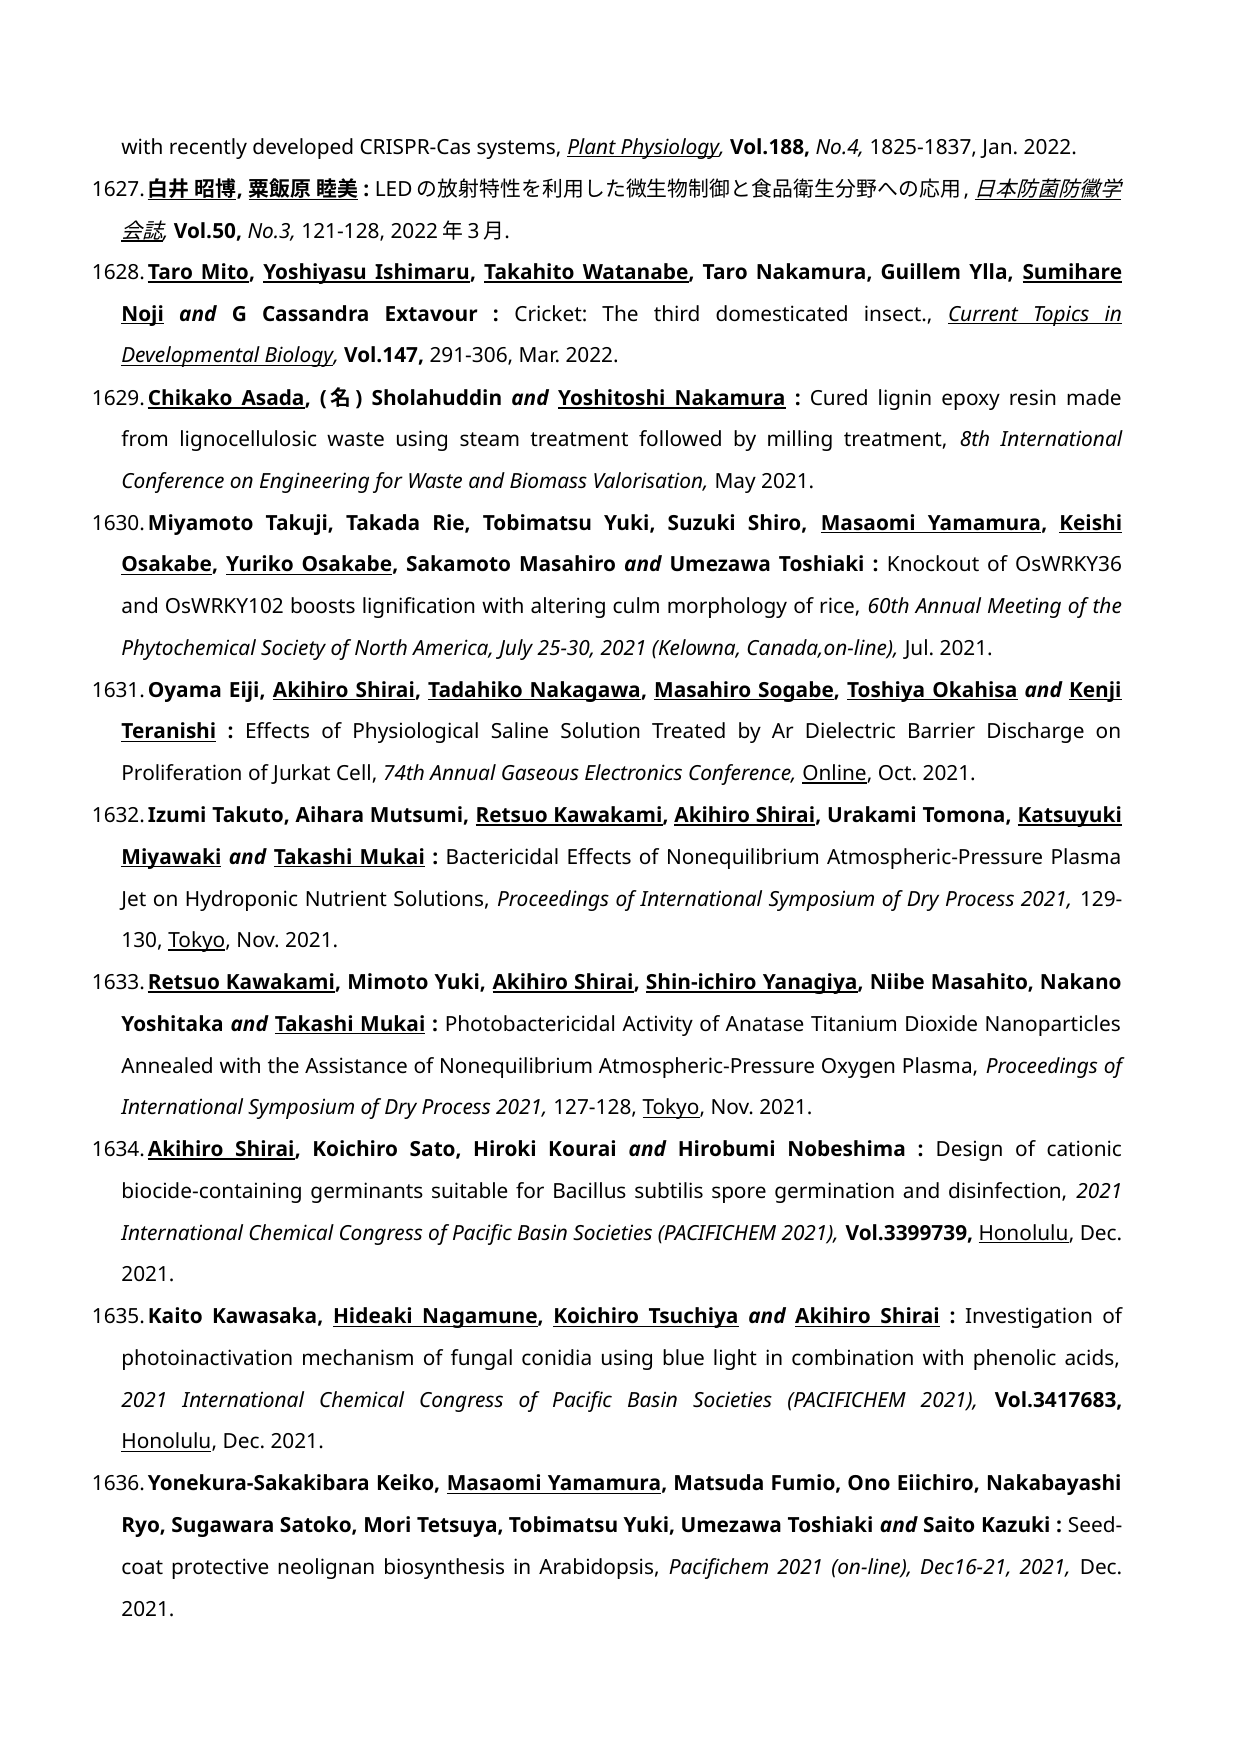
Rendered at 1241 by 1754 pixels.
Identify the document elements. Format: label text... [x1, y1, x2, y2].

list 白井 昭博, 粟飯原 睦美 : LEDの放射特性を利用した微生物制御と食品衛生分野への応用, 日本防菌防黴学会誌, Vol.50, No.3, 121-128, 2022年3月. [92, 167, 1122, 250]
list Akihiro Shirai, Koichiro Sato, Hiroki Kourai and Hirobumi Nobeshima : Design of cationic biocide-containing germinants suitable for Bacillus subtilis spore germination and disinfection, 2021 International Chemical Congress of Pacific Basin Societies (PACIFICHEM 2021), Vol.3399739, Honolulu, Dec. 2021. [92, 1128, 1122, 1295]
list Miyamoto Takuji, Takada Rie, Tobimatsu Yuki, Suzuki Shiro, Masaomi Yamamura, Keishi Osakabe, Yuriko Osakabe, Sakamoto Masahiro and Umezawa Toshiaki : Knockout of OsWRKY36 and OsWRKY102 boosts lignification with altering culm morphology of rice, 60th Annual Meeting of the Phytochemical Society of North America, July 25-30, 2021 (Kelowna, Canada,on-line), Jul. 2021. [92, 501, 1122, 668]
list Yonekura-Sakakibara Keiko, Masaomi Yamamura, Matsuda Fumio, Ono Eiichiro, Nakabayashi Ryo, Sugawara Satoko, Mori Tetsuya, Tobimatsu Yuki, Umezawa Toshiaki and Saito Kazuki : Seed-coat protective neolignan biosynthesis in Arabidopsis, Pacifichem 2021 (on-line), Dec16-21, 2021, Dec. 2021. [92, 1462, 1122, 1629]
list Chikako Asada, (名) Sholahuddin and Yoshitoshi Nakamura : Cured lignin epoxy resin made from lignocellulosic waste using steam treatment followed by milling treatment, 8th International Conference on Engineering for Waste and Biomass Valorisation, May 2021. [92, 376, 1122, 501]
list Retsuo Kawakami, Mimoto Yuki, Akihiro Shirai, Shin-ichiro Yanagiya, Niibe Masahito, Nakano Yoshitaka and Takashi Mukai : Photobactericidal Activity of Anatase Titanium Dioxide Nanoparticles Annealed with the Assistance of Nonequilibrium Atmospheric-Pressure Oxygen Plasma, Proceedings of International Symposium of Dry Process 2021, 127-128, Tokyo, Nov. 2021. [92, 961, 1122, 1128]
list Izumi Takuto, Aihara Mutsumi, Retsuo Kawakami, Akihiro Shirai, Urakami Tomona, Katsuyuki Miyawaki and Takashi Mukai : Bactericidal Effects of Nonequilibrium Atmospheric-Pressure Plasma Jet on Hydroponic Nutrient Solutions, Proceedings of International Symposium of Dry Process 2021, 129-130, Tokyo, Nov. 2021. [92, 793, 1122, 961]
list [92, 125, 1122, 167]
list Taro Mito, Yoshiyasu Ishimaru, Takahito Watanabe, Taro Nakamura, Guillem Ylla, Sumihare Noji and G Cassandra Extavour : Cricket: The third domesticated insect., Current Topics in Developmental Biology, Vol.147, 291-306, Mar. 2022. [92, 250, 1122, 376]
list Kaito Kawasaka, Hideaki Nagamune, Koichiro Tsuchiya and Akihiro Shirai : Investigation of photoinactivation mechanism of fungal conidia using blue light in combination with phenolic acids, 2021 International Chemical Congress of Pacific Basin Societies (PACIFICHEM 2021), Vol.3417683, Honolulu, Dec. 2021. [92, 1295, 1122, 1462]
list Oyama Eiji, Akihiro Shirai, Tadahiko Nakagawa, Masahiro Sogabe, Toshiya Okahisa and Kenji Teranishi : Effects of Physiological Saline Solution Treated by Ar Dielectric Barrier Discharge on Proliferation of Jurkat Cell, 74th Annual Gaseous Electronics Conference, Online, Oct. 2021. [92, 668, 1122, 793]
